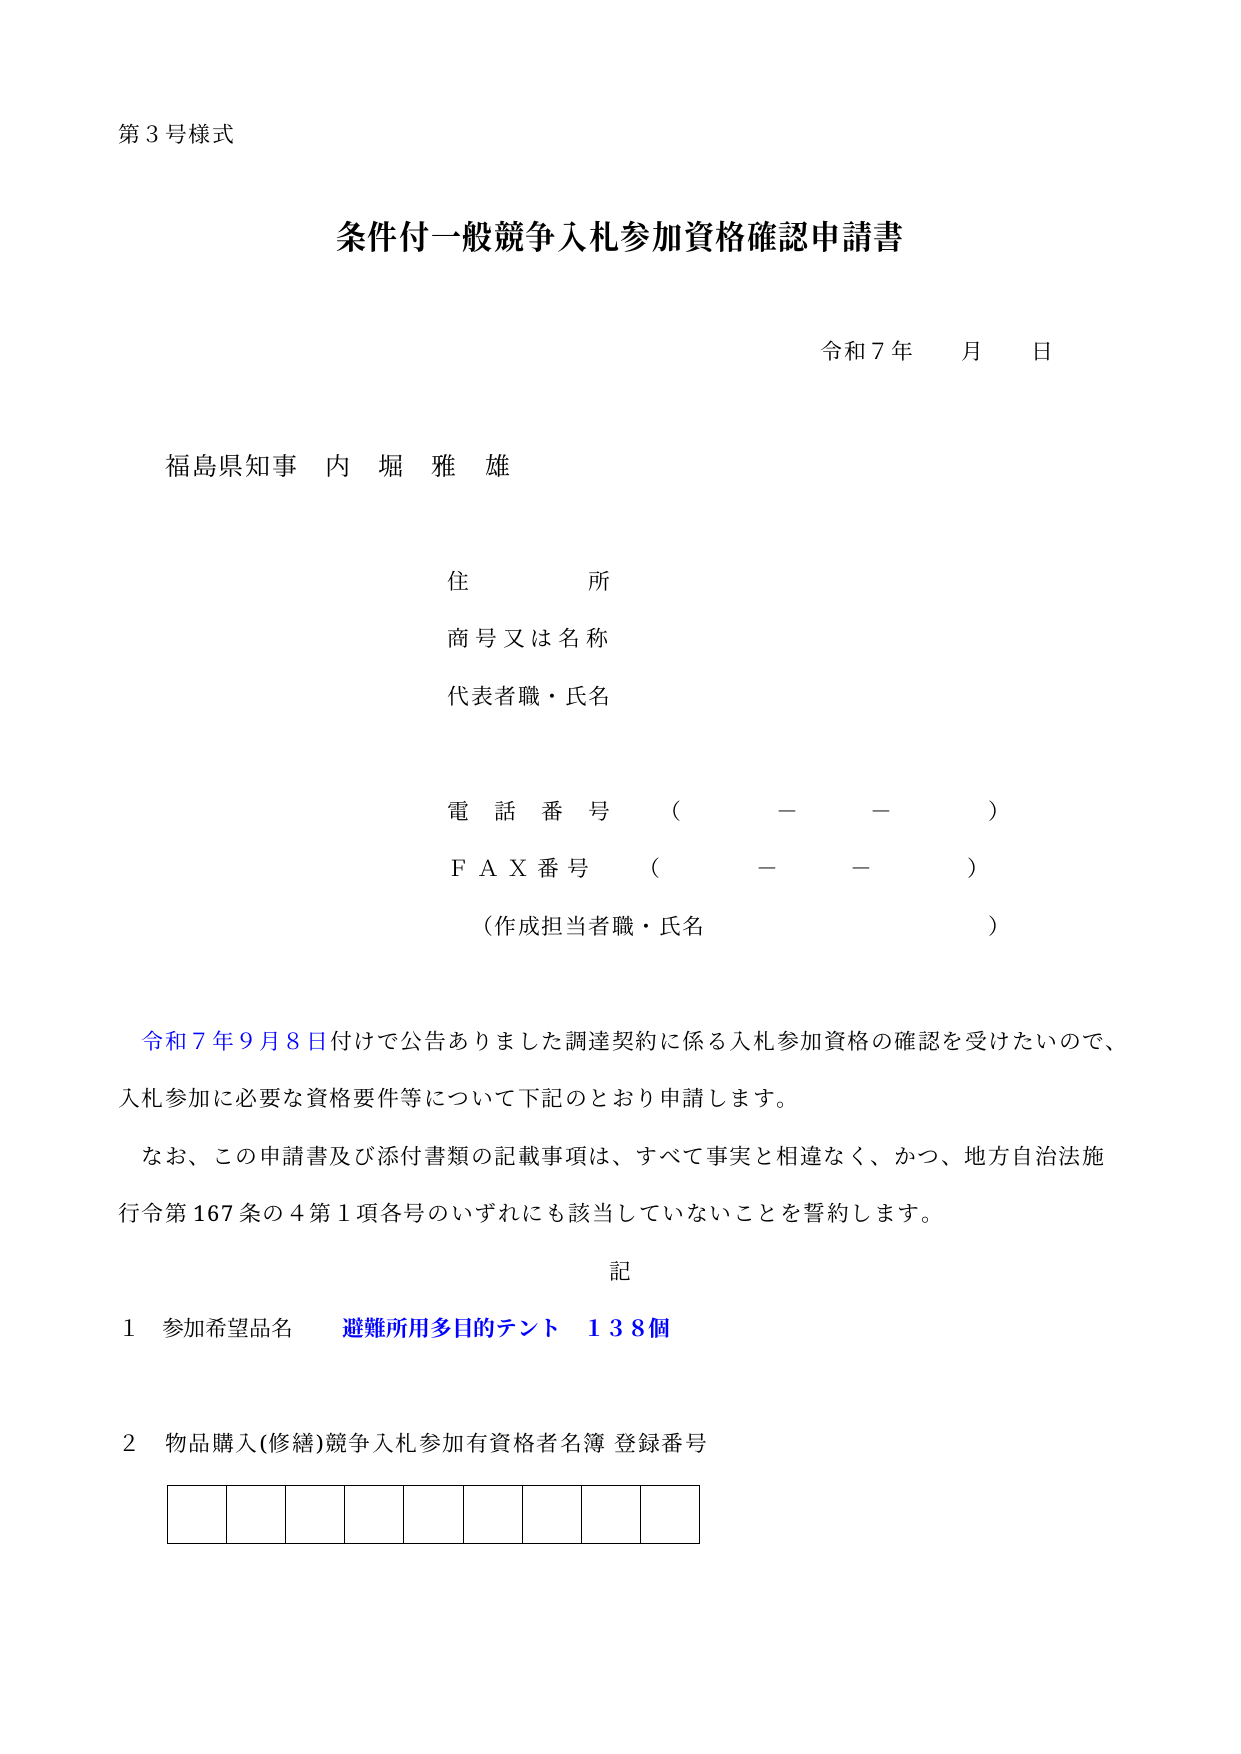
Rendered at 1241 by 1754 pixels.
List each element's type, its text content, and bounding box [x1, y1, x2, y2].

table_header [404, 1486, 463, 1543]
table_header [345, 1486, 403, 1543]
text 電 話 番 号 （ － － ） [118, 781, 1122, 838]
text 商号又は名称 [118, 608, 1122, 666]
text （作成担当者職・氏名 ） [118, 896, 1122, 953]
table_header [464, 1486, 522, 1543]
text 条件付一般競争入札参加資格確認申請書 [118, 206, 1122, 263]
text ２ 物品購入(修繕)競争入札参加有資格者名簿 登録番号 [118, 1413, 1122, 1471]
text 福島県知事 内 堀 雅 雄 [118, 436, 1122, 493]
table_header [286, 1486, 344, 1543]
text 代表者職・氏名 [118, 666, 1122, 723]
text 令和７年９月８日付けで公告ありました調達契約に係る入札参加資格の確認を受けたいので、入札参加に必要な資格要件等について下記のとおり申請します。 [118, 1011, 1122, 1126]
table_header [523, 1486, 581, 1543]
table_header [641, 1486, 699, 1543]
text なお、この申請書及び添付書類の記載事項は、すべて事実と相違なく、かつ、地方自治法施行令第167条の４第１項各号のいずれにも該当していないことを誓約します。 [118, 1126, 1122, 1241]
text １ 参加希望品名 避難所用多目的テント １３８個 [118, 1298, 1122, 1356]
table_header [227, 1486, 285, 1543]
table_header [582, 1486, 640, 1543]
text 住 所 [118, 551, 1122, 608]
table_header [168, 1486, 226, 1543]
text 記 [118, 1241, 1122, 1298]
text 第３号様式 [118, 115, 1122, 148]
text 令和７年 月 日 [118, 321, 1122, 378]
text Ｆ Ａ Ｘ 番 号 （ － － ） [118, 838, 1122, 896]
